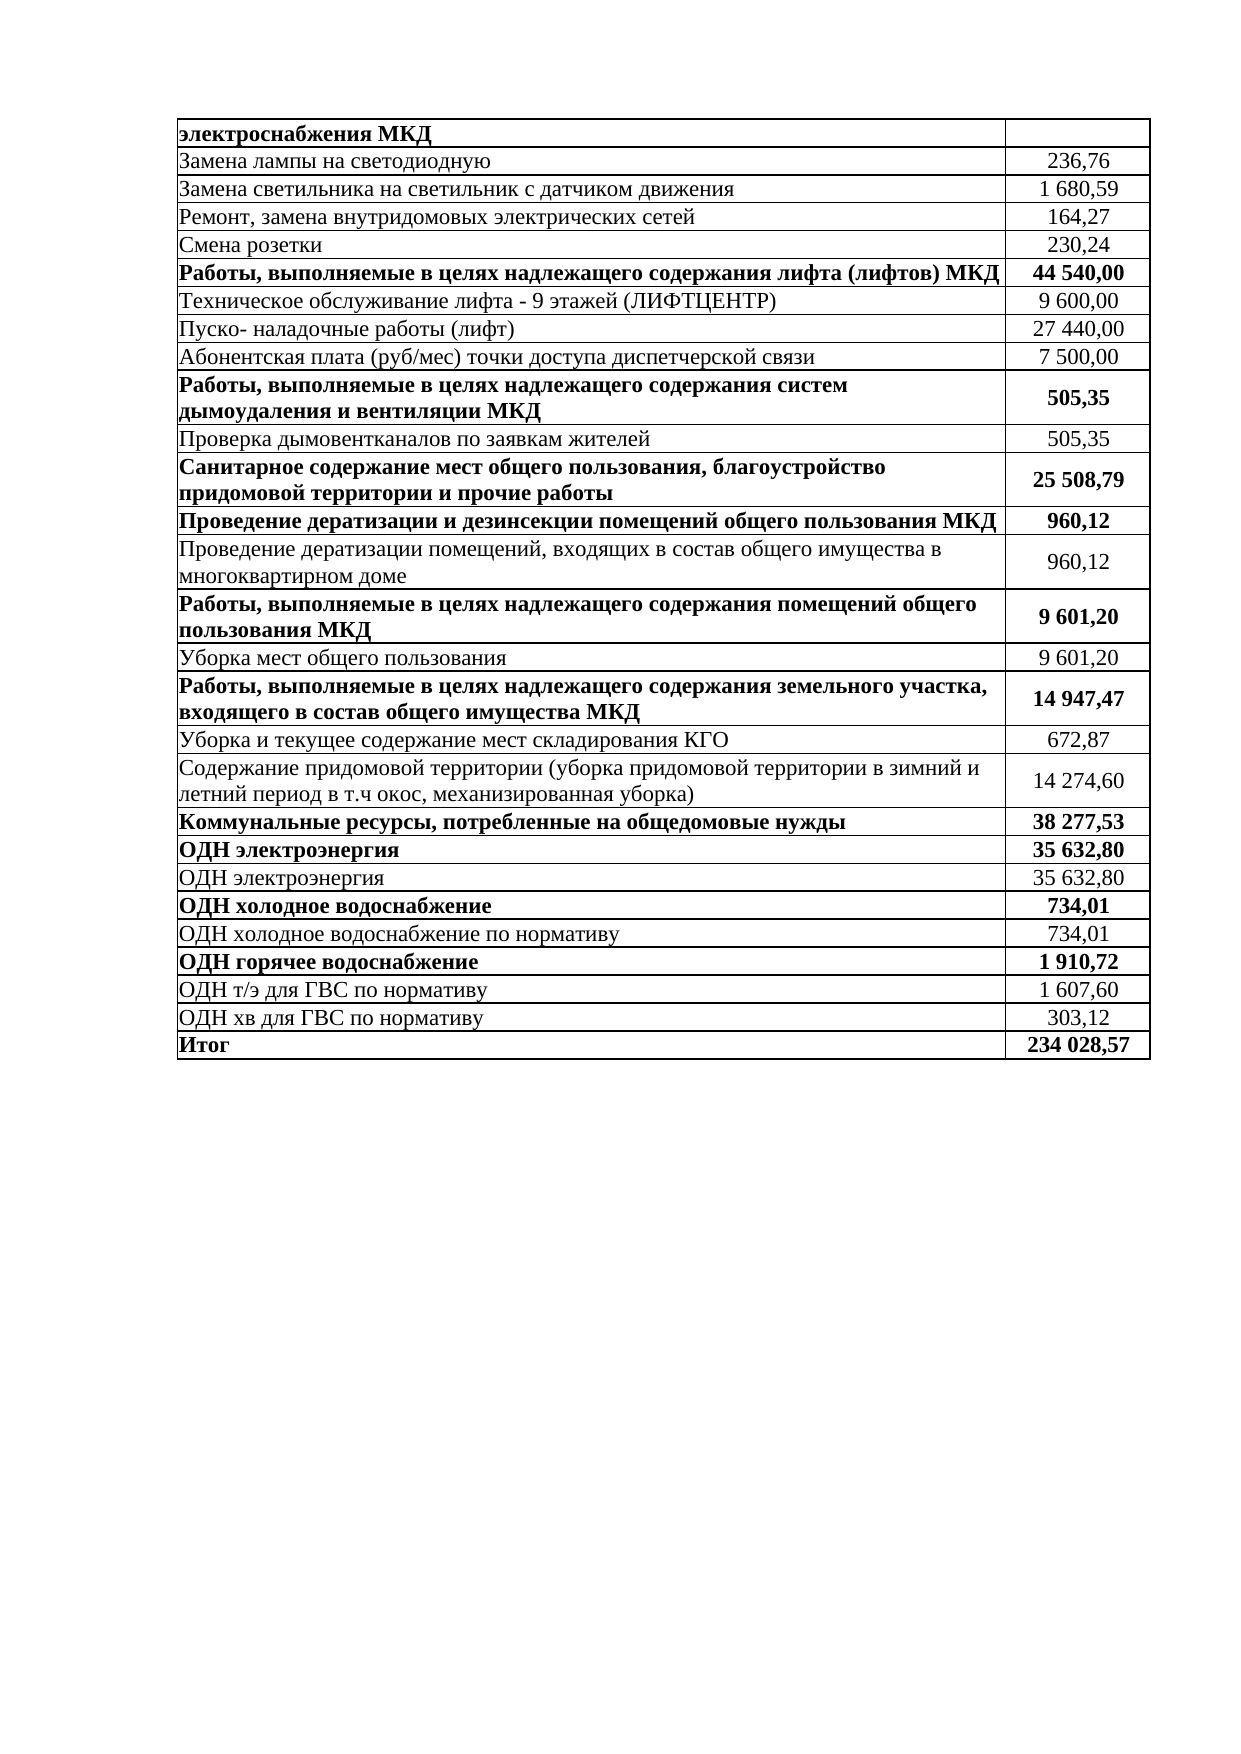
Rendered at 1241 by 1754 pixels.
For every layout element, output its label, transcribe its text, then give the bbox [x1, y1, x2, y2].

table_cell ОДН горячее водоснабжение [178, 948, 1005, 974]
table_cell 25 508,79 [1006, 453, 1149, 506]
table_cell 1 607,60 [1006, 976, 1149, 1002]
table_cell 44 540,00 [1006, 259, 1149, 286]
table_cell 38 277,53 [1006, 808, 1149, 834]
table_cell Работы, выполняемые в целях надлежащего содержания лифта (лифтов) МКД [178, 259, 1005, 286]
table_cell 9 600,00 [1006, 287, 1149, 313]
table_cell Пуско- наладочные работы (лифт) [178, 315, 1005, 341]
table_cell ОДН электроэнергия [178, 836, 1005, 862]
table_cell Уборка и текущее содержание мест складирования КГО [178, 726, 1005, 752]
table_cell 672,87 [1006, 726, 1149, 752]
table_cell Абонентская плата (руб/мес) точки доступа диспетчерской связи [178, 343, 1005, 369]
table_cell Содержание придомовой территории (уборка придомовой территории в зимний и летний период в т.ч окос, механизированная уборка) [178, 754, 1005, 807]
table_cell 505,35 [1006, 371, 1149, 424]
table_cell Санитарное содержание мест общего пользования, благоустройство придомовой территории и прочие работы [178, 453, 1005, 506]
table_cell 35 632,80 [1006, 836, 1149, 862]
table_cell ОДН электроэнергия [178, 864, 1005, 890]
table_cell Итог [178, 1032, 1005, 1058]
table_cell Проведение дератизации помещений, входящих в состав общего имущества в многоквартирном доме [178, 535, 1005, 588]
table_cell 14 274,60 [1006, 754, 1149, 807]
table_cell 505,35 [1006, 425, 1149, 452]
table_cell Уборка мест общего пользования [178, 644, 1005, 670]
table_cell 27 440,00 [1006, 315, 1149, 341]
table_cell Ремонт, замена внутридомовых электрических сетей [178, 203, 1005, 230]
table_cell Замена светильника на светильник с датчиком движения [178, 176, 1005, 202]
table_cell ОДН хв для ГВС по нормативу [178, 1004, 1005, 1030]
table_cell 9 601,20 [1006, 644, 1149, 670]
table_cell 1 680,59 [1006, 176, 1149, 202]
table_cell 734,01 [1006, 892, 1149, 918]
table_cell 230,24 [1006, 231, 1149, 258]
table_cell Проведение дератизации и дезинсекции помещений общего пользования МКД [178, 507, 1005, 534]
table_cell 35 632,80 [1006, 864, 1149, 890]
table_cell 236,76 [1006, 148, 1149, 174]
table_cell Работы, выполняемые в целях надлежащего содержания систем дымоудаления и вентиляции МКД [178, 371, 1005, 424]
table_cell Смена розетки [178, 231, 1005, 258]
table_cell 960,12 [1006, 535, 1149, 588]
table_cell 14 947,47 [1006, 672, 1149, 724]
table_cell 303,12 [1006, 1004, 1149, 1030]
table_cell 2 311,86 [1006, 120, 1149, 146]
table_cell Проверка дымовентканалов по заявкам жителей [178, 425, 1005, 452]
table_cell 234 028,57 [1006, 1032, 1149, 1058]
table_cell 1 910,72 [1006, 948, 1149, 974]
table_cell ОДН холодное водоснабжение по нормативу [178, 920, 1005, 946]
table_cell Работы, выполняемые в целях надлежащего содержания земельного участка, входящего в состав общего имущества МКД [178, 672, 1005, 724]
table_cell 7 500,00 [1006, 343, 1149, 369]
table_cell 734,01 [1006, 920, 1149, 946]
table_cell Техническое обслуживание лифта - 9 этажей (ЛИФТЦЕНТР) [178, 287, 1005, 313]
table_cell Работы, выполняемые в целях надлежащего содержания помещений общего пользования МКД [178, 590, 1005, 642]
table_cell 960,12 [1006, 507, 1149, 534]
table_cell 164,27 [1006, 203, 1149, 230]
table_cell ОДН холодное водоснабжение [178, 892, 1005, 918]
table_cell Замена лампы на светодиодную [178, 148, 1005, 174]
table_cell ОДН т/э для ГВС по нормативу [178, 976, 1005, 1002]
table_cell Коммунальные ресурсы, потребленные на общедомовые нужды [178, 808, 1005, 834]
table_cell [178, 120, 1005, 146]
table_cell 9 601,20 [1006, 590, 1149, 642]
